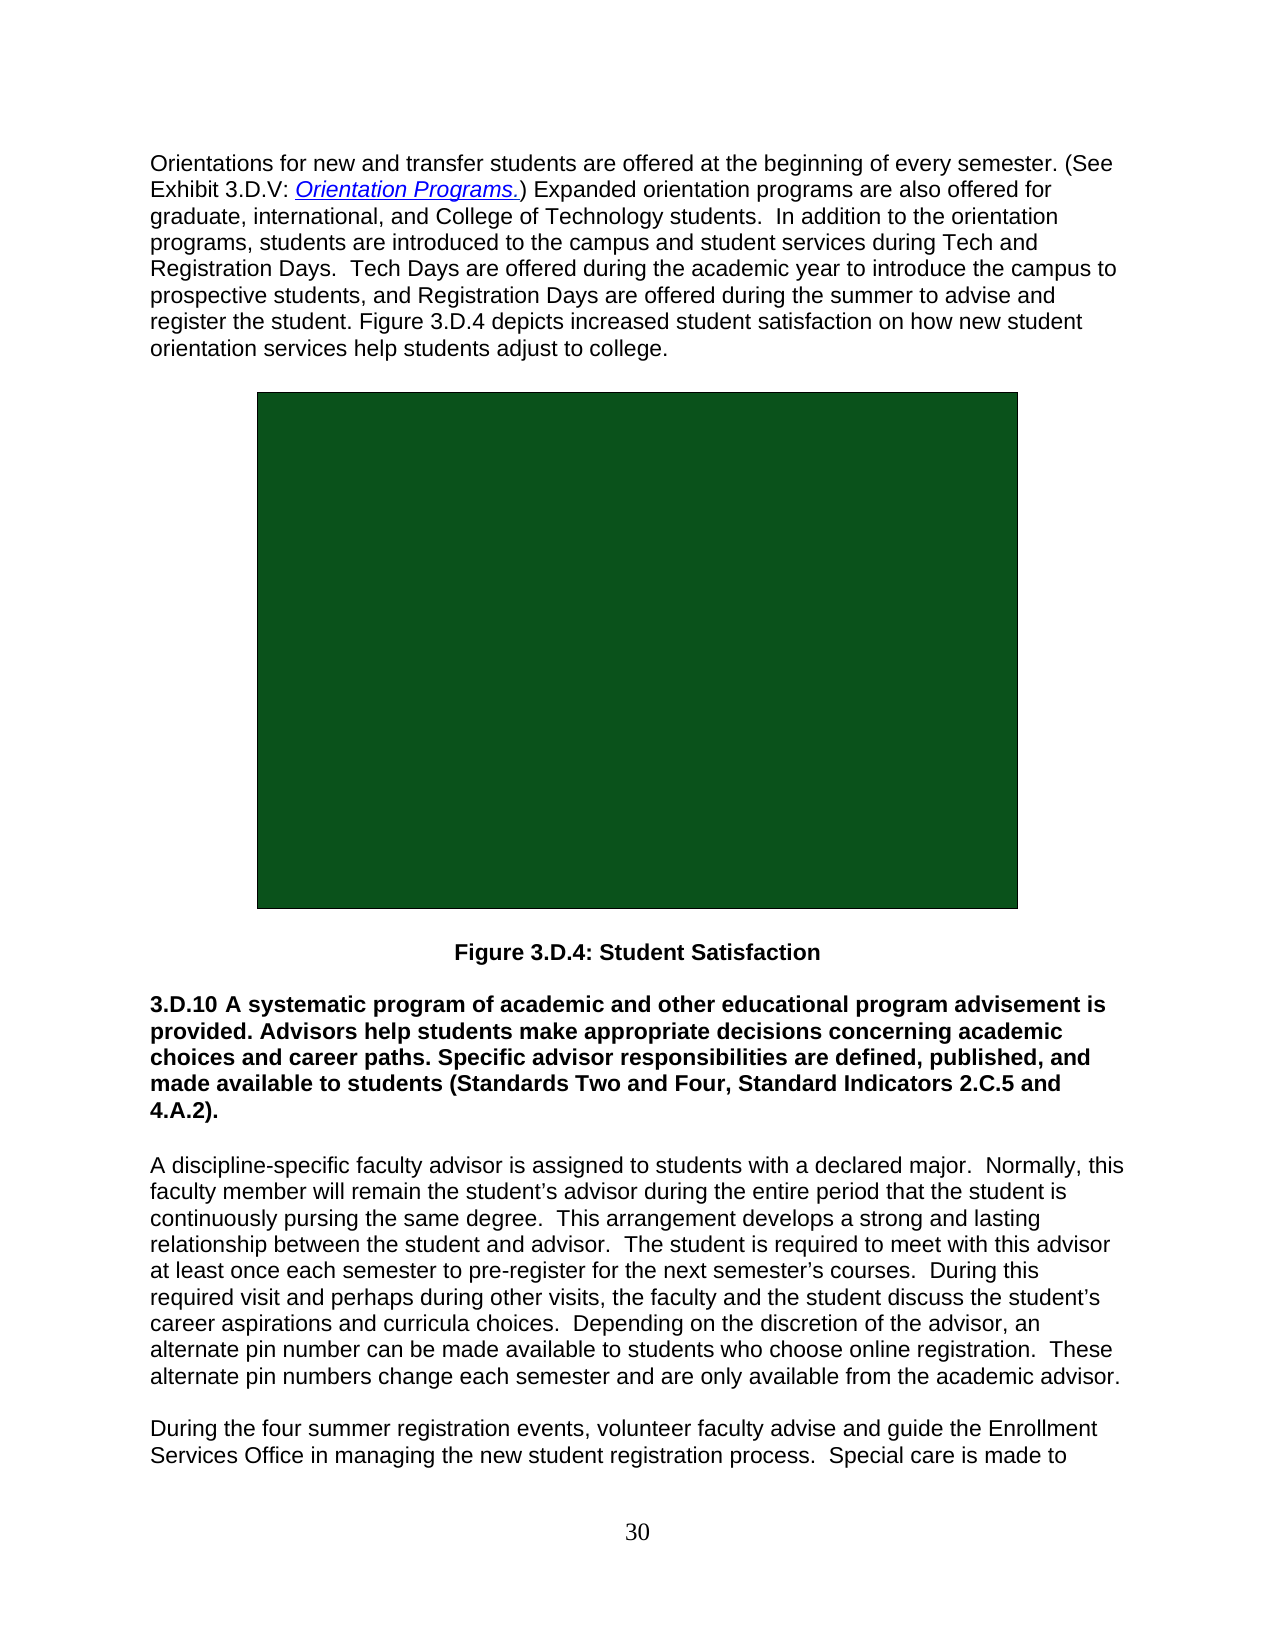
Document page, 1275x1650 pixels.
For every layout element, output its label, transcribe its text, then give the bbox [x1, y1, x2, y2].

text Orientations for new and transfer students are offered at the beginning of every semester. (See Exhibit 3.D.V: Orientation Programs.) Expanded orientation programs are also offered for graduate, international, and College of Technology students. In addition to the orientation programs, students are introduced to the campus and student services during Tech and Registration Days. Tech Days are offered during the academic year to introduce the campus to prospective students, and Registration Days are offered during the summer to advise and register the student. Figure 3.D.4 depicts increased student satisfaction on how new student orientation services help students adjust to college. [150, 150, 1125, 361]
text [150, 1415, 1125, 1468]
text 3.D.10 A systematic program of academic and other educational program advisement is provided. Advisors help students make appropriate decisions concerning academic choices and career paths. Specific advisor responsibilities are defined, published, and made available to students (Standards Two and Four, Standard Indicators 2.C.5 and 4.A.2). [150, 991, 1125, 1123]
text A discipline-specific faculty advisor is assigned to students with a declared major. Normally, this faculty member will remain the student’s advisor during the entire period that the student is continuously pursing the same degree. This arrangement develops a strong and lasting relationship between the student and advisor. The student is required to meet with this advisor at least once each semester to pre-register for the next semester’s courses. During this required visit and perhaps during other visits, the faculty and the student discuss the student’s career aspirations and curricula choices. Depending on the discretion of the advisor, an alternate pin number can be made available to students who choose online registration. These alternate pin numbers change each semester and are only available from the academic advisor. [150, 1152, 1125, 1389]
text Figure 3.D.4: Student Satisfaction [150, 938, 1125, 965]
